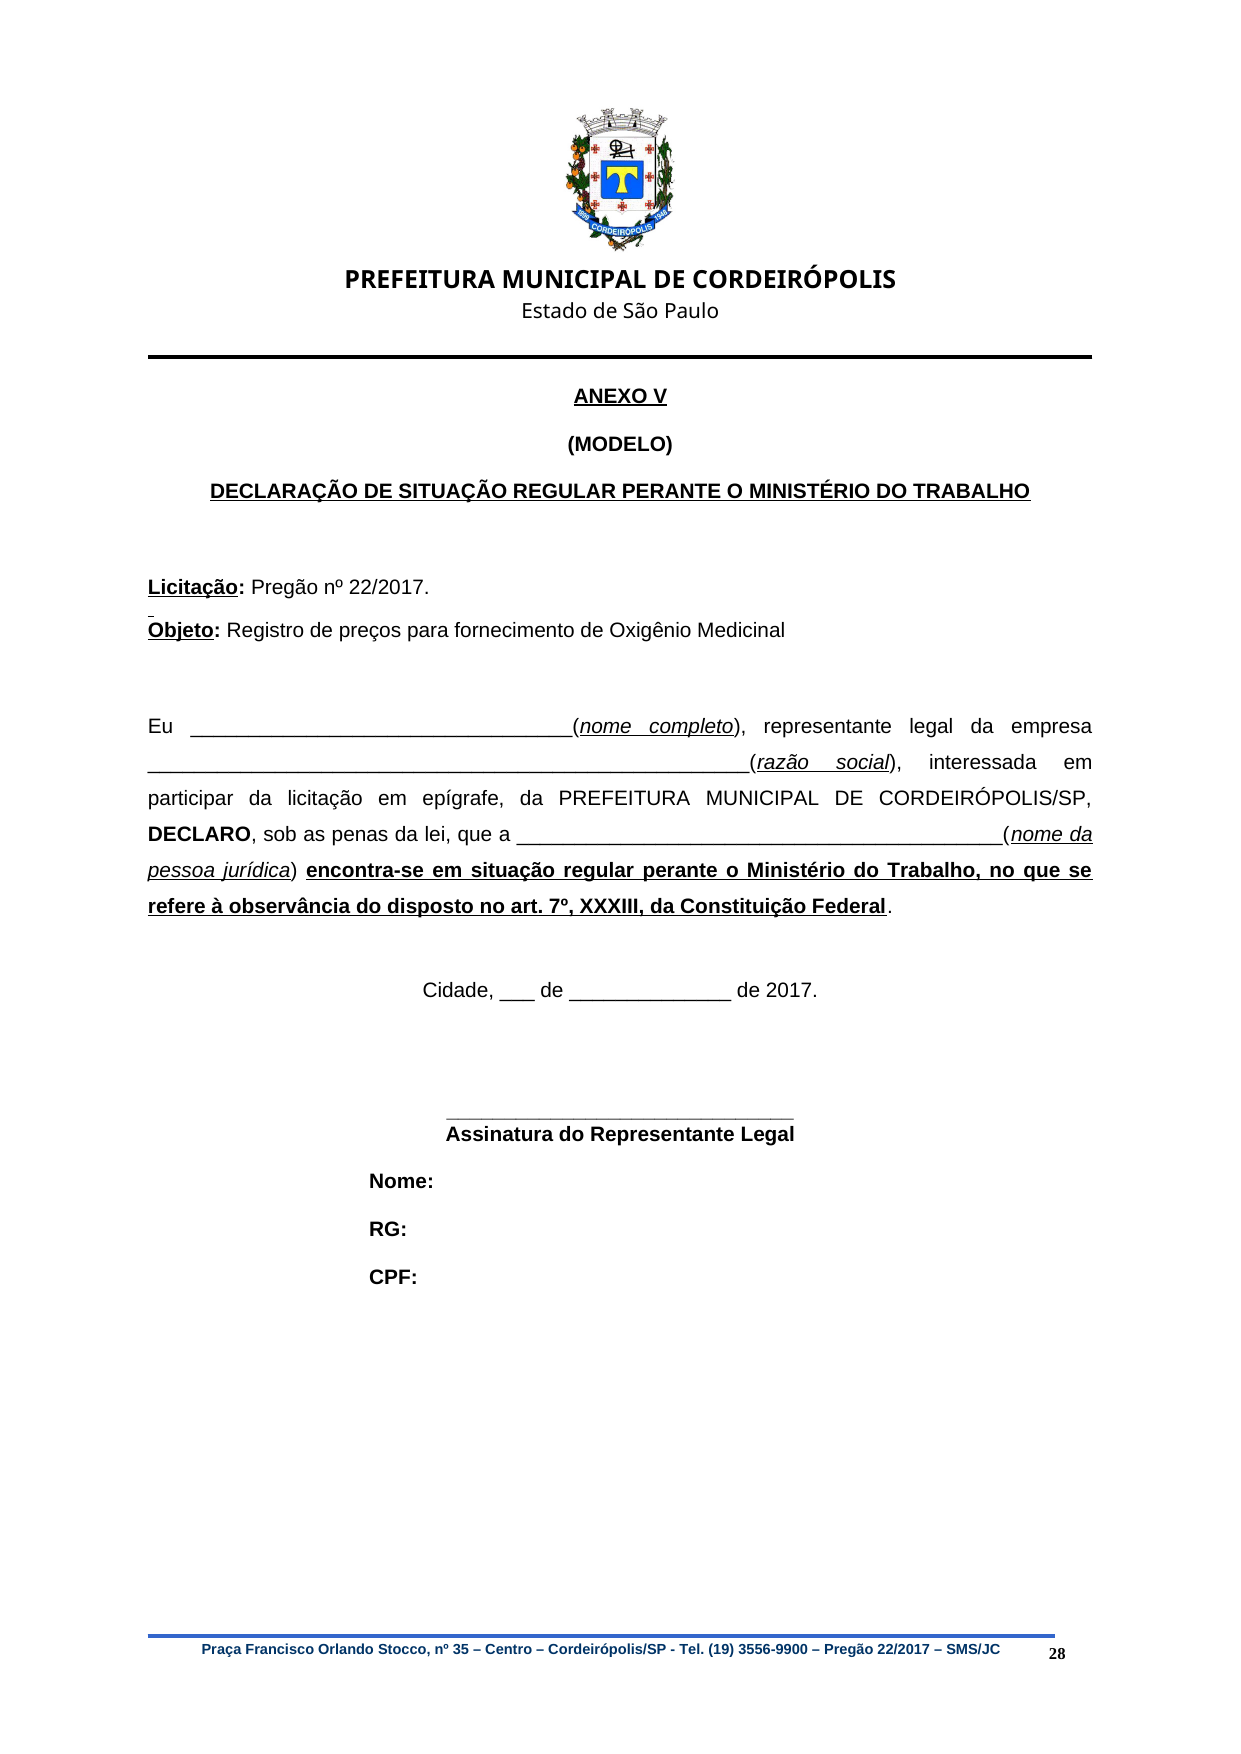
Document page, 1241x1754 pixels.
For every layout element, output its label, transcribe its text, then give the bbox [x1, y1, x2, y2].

text Nome: [369, 1169, 1092, 1193]
text DECLARAÇÃO DE SITUAÇÃO REGULAR PERANTE O MINISTÉRIO DO TRABALHO [148, 479, 1092, 503]
text Cidade, ___ de ______________ de 2017. [148, 978, 1092, 1002]
text CPF: [369, 1265, 1092, 1289]
text ______________________________ [148, 1097, 1092, 1121]
text Eu _________________________________(nome completo), representante legal da empresa ____________________________________________________(razão social), interessada em participar da licitação em epígrafe, da PREFEITURA MUNICIPAL DE CORDEIRÓPOLIS/SP, DECLARO, sob as penas da lei, que a __________________________________________(nome da pessoa jurídica) encontra-se em situação regular perante o Ministério do Trabalho, no que se refere à observância do disposto no art. 7º, XXXIII, da Constituição Federal. [148, 714, 1092, 918]
text RG: [369, 1217, 1092, 1241]
picture [559, 98, 682, 262]
text Licitação: Pregão nº 22/2017. [148, 575, 1092, 599]
text (MODELO) [148, 431, 1092, 455]
text Assinatura do Representante Legal [148, 1121, 1092, 1145]
text ANEXO V [148, 383, 1092, 407]
title Objeto: Registro de preços para fornecimento de Oxigênio Medicinal [148, 618, 1092, 642]
